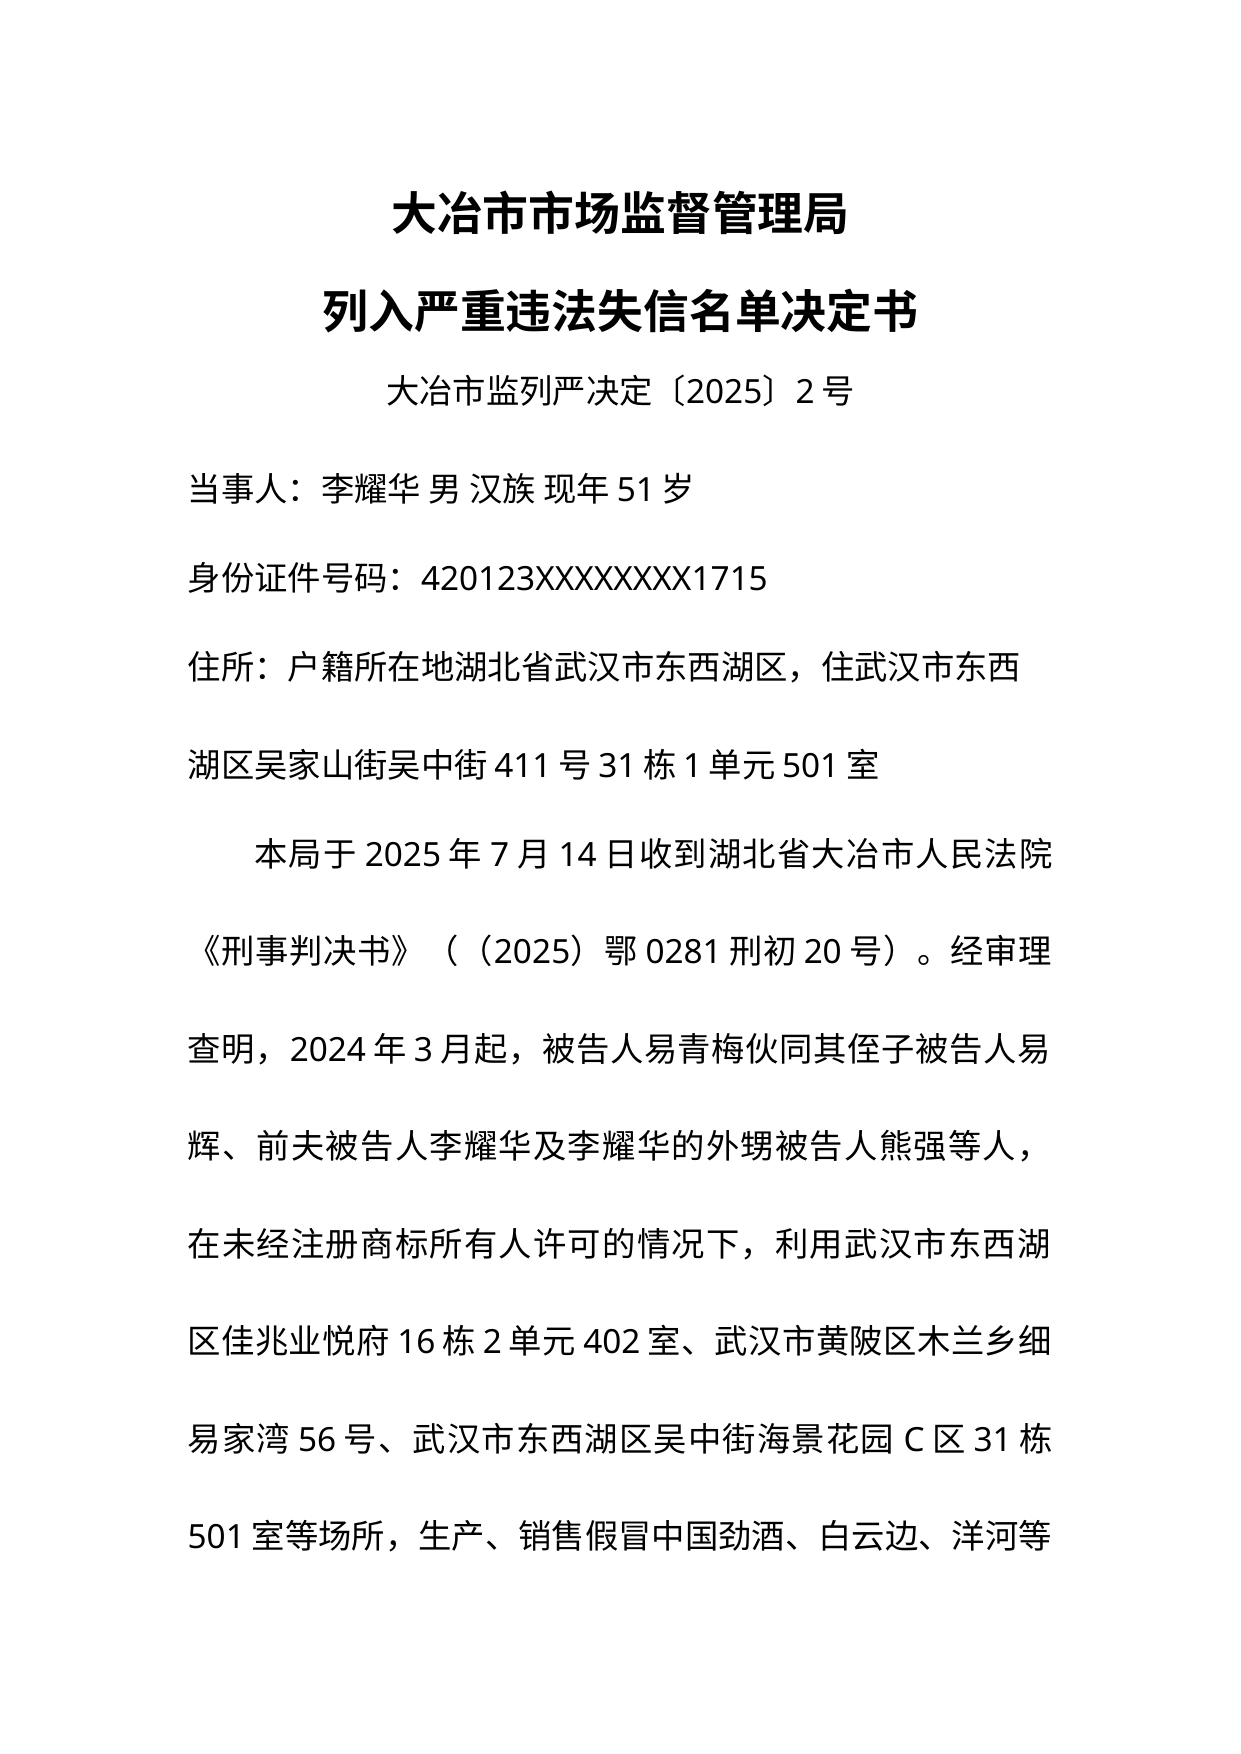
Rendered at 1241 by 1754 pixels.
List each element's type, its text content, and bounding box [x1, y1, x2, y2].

text 大冶市市场监督管理局 [187, 162, 1053, 259]
text 列入严重违法失信名单决定书 [187, 259, 1053, 357]
text 大冶市监列严决定〔2025〕2号 [187, 357, 1053, 422]
text 身份证件号码：420123XXXXXXXX1715 [187, 544, 1053, 609]
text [187, 819, 1053, 1567]
text 当事人：李耀华 男 汉族 现年51岁 [187, 454, 1053, 519]
text 住所：户籍所在地湖北省武汉市东西湖区，住武汉市东西湖区吴家山街吴中街411号31栋1单元501室 [187, 633, 1053, 795]
